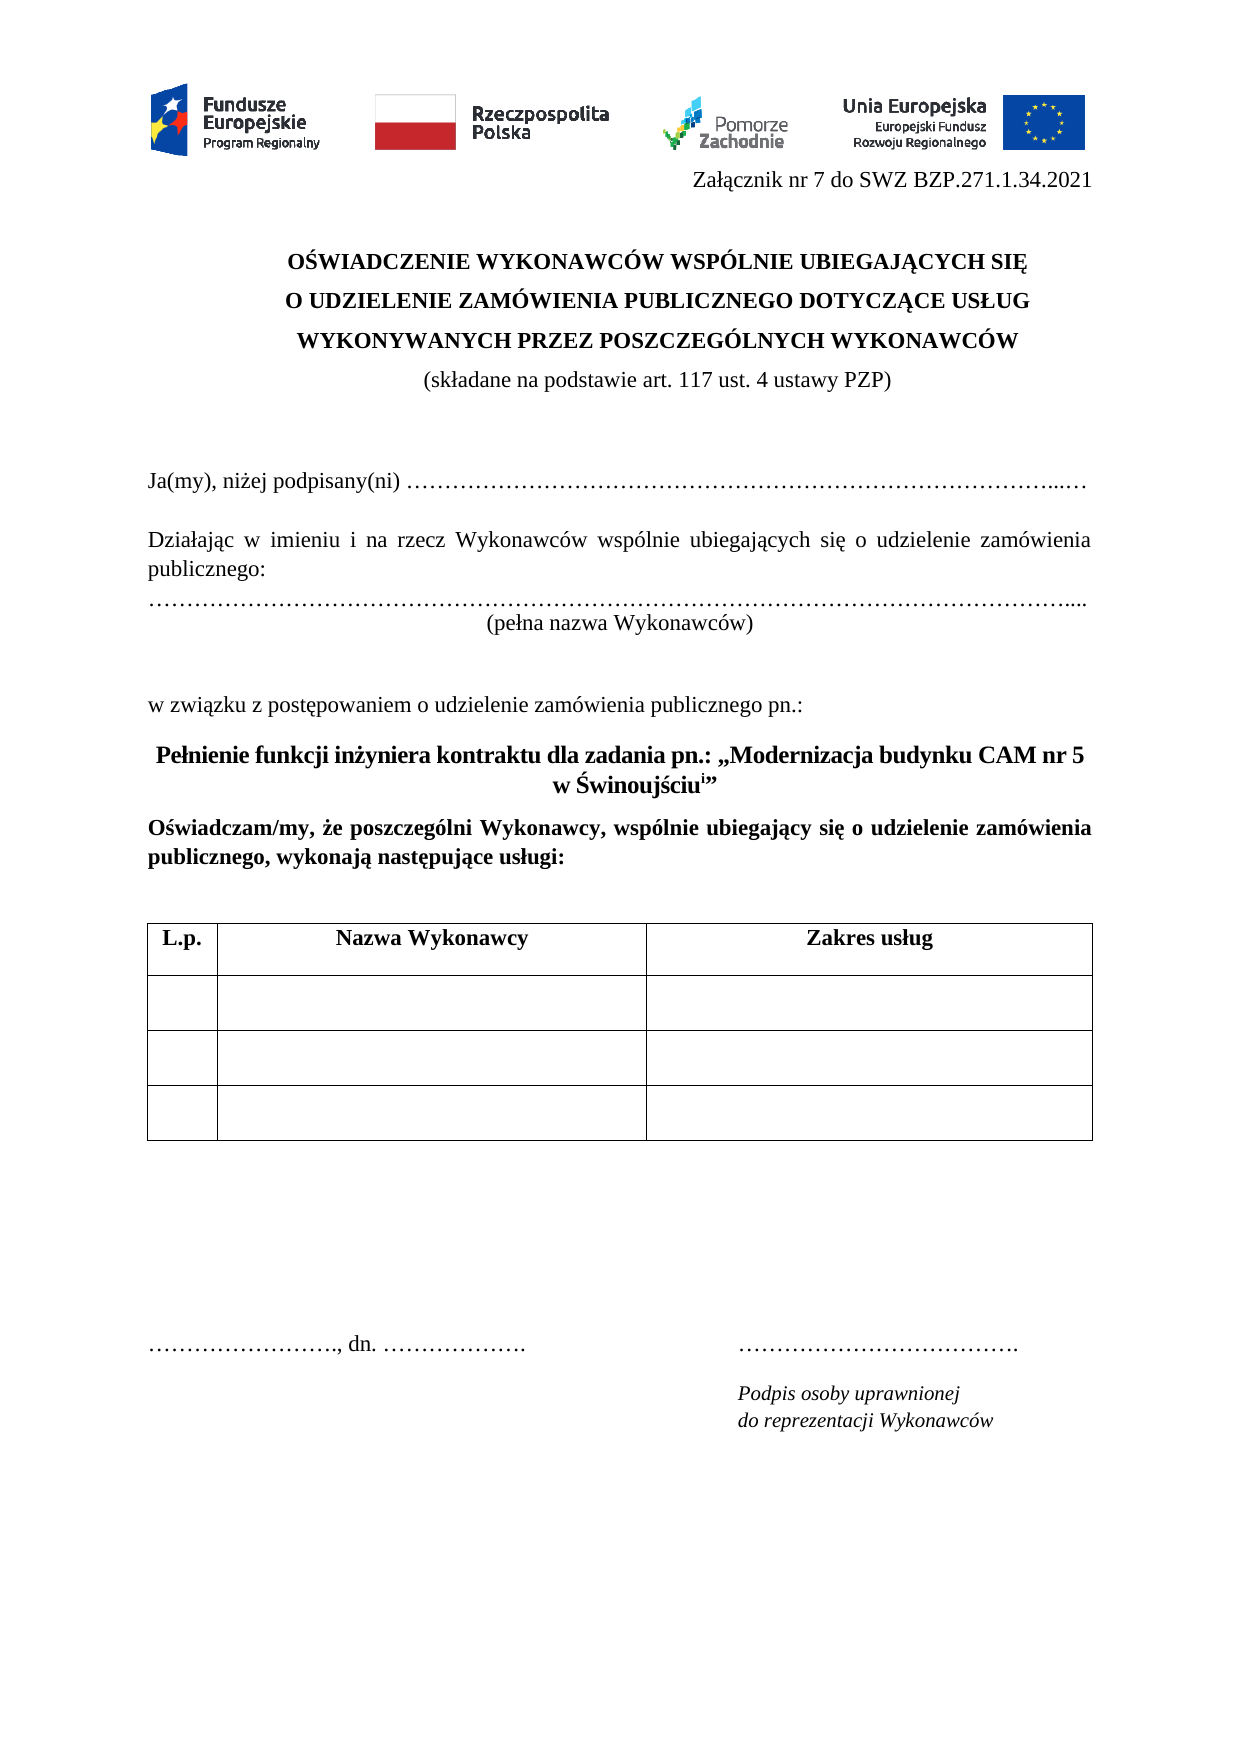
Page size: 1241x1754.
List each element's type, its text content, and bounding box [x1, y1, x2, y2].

table_header L.p. [148, 924, 217, 975]
table_header Zakres usług [647, 924, 1092, 975]
table_cell [647, 976, 1092, 1030]
table_cell [218, 1086, 646, 1140]
text Oświadczam/my, że poszczególni Wykonawcy, wspólnie ubiegający się o udzielenie zamówienia publicznego, wykonają następujące usługi: [148, 813, 1093, 870]
table_cell [218, 1031, 646, 1085]
text w związku z postępowaniem o udzielenie zamówienia publicznego pn.: [148, 694, 1093, 717]
table_cell [647, 1031, 1092, 1085]
text Pełnienie funkcji inżyniera kontraktu dla zadania pn.: „Modernizacja budynku CAM nr 5 w Świnoujściu” [148, 740, 1093, 799]
text Ja(my), niżej podpisany(ni) …………………………………………………………………………...… [148, 465, 1093, 494]
text (pełna nazwa Wykonawców) [148, 612, 1093, 635]
table_cell [218, 976, 646, 1030]
table_cell [148, 1086, 217, 1140]
text Podpis osoby uprawnionej do reprezentacji Wykonawców [738, 1381, 1093, 1432]
text OŚWIADCZENIE WYKONAWCÓW WSPÓLNIE UBIEGAJĄCYCH SIĘ O UDZIELENIE ZAMÓWIENIA PUBLICZNEGO DOTYCZĄCE USŁUG WYKONYWANYCH PRZEZ POSZCZEGÓLNYCH WYKONAWCÓW (składane na podstawie art. 117 ust. 4 ustawy PZP) [223, 248, 1093, 393]
table_cell [647, 1086, 1092, 1140]
table_cell [148, 1031, 217, 1085]
table_cell [148, 976, 217, 1030]
table_header Nazwa Wykonawcy [218, 924, 646, 975]
picture [147, 73, 1093, 166]
text ……………………., dn. ………………. ………………………………. [148, 1330, 1093, 1356]
text Działając w imieniu i na rzecz Wykonawców wspólnie ubiegających się o udzielenie zamówienia publicznego: ………………………………………………………………………………………………………….... [148, 524, 1093, 612]
